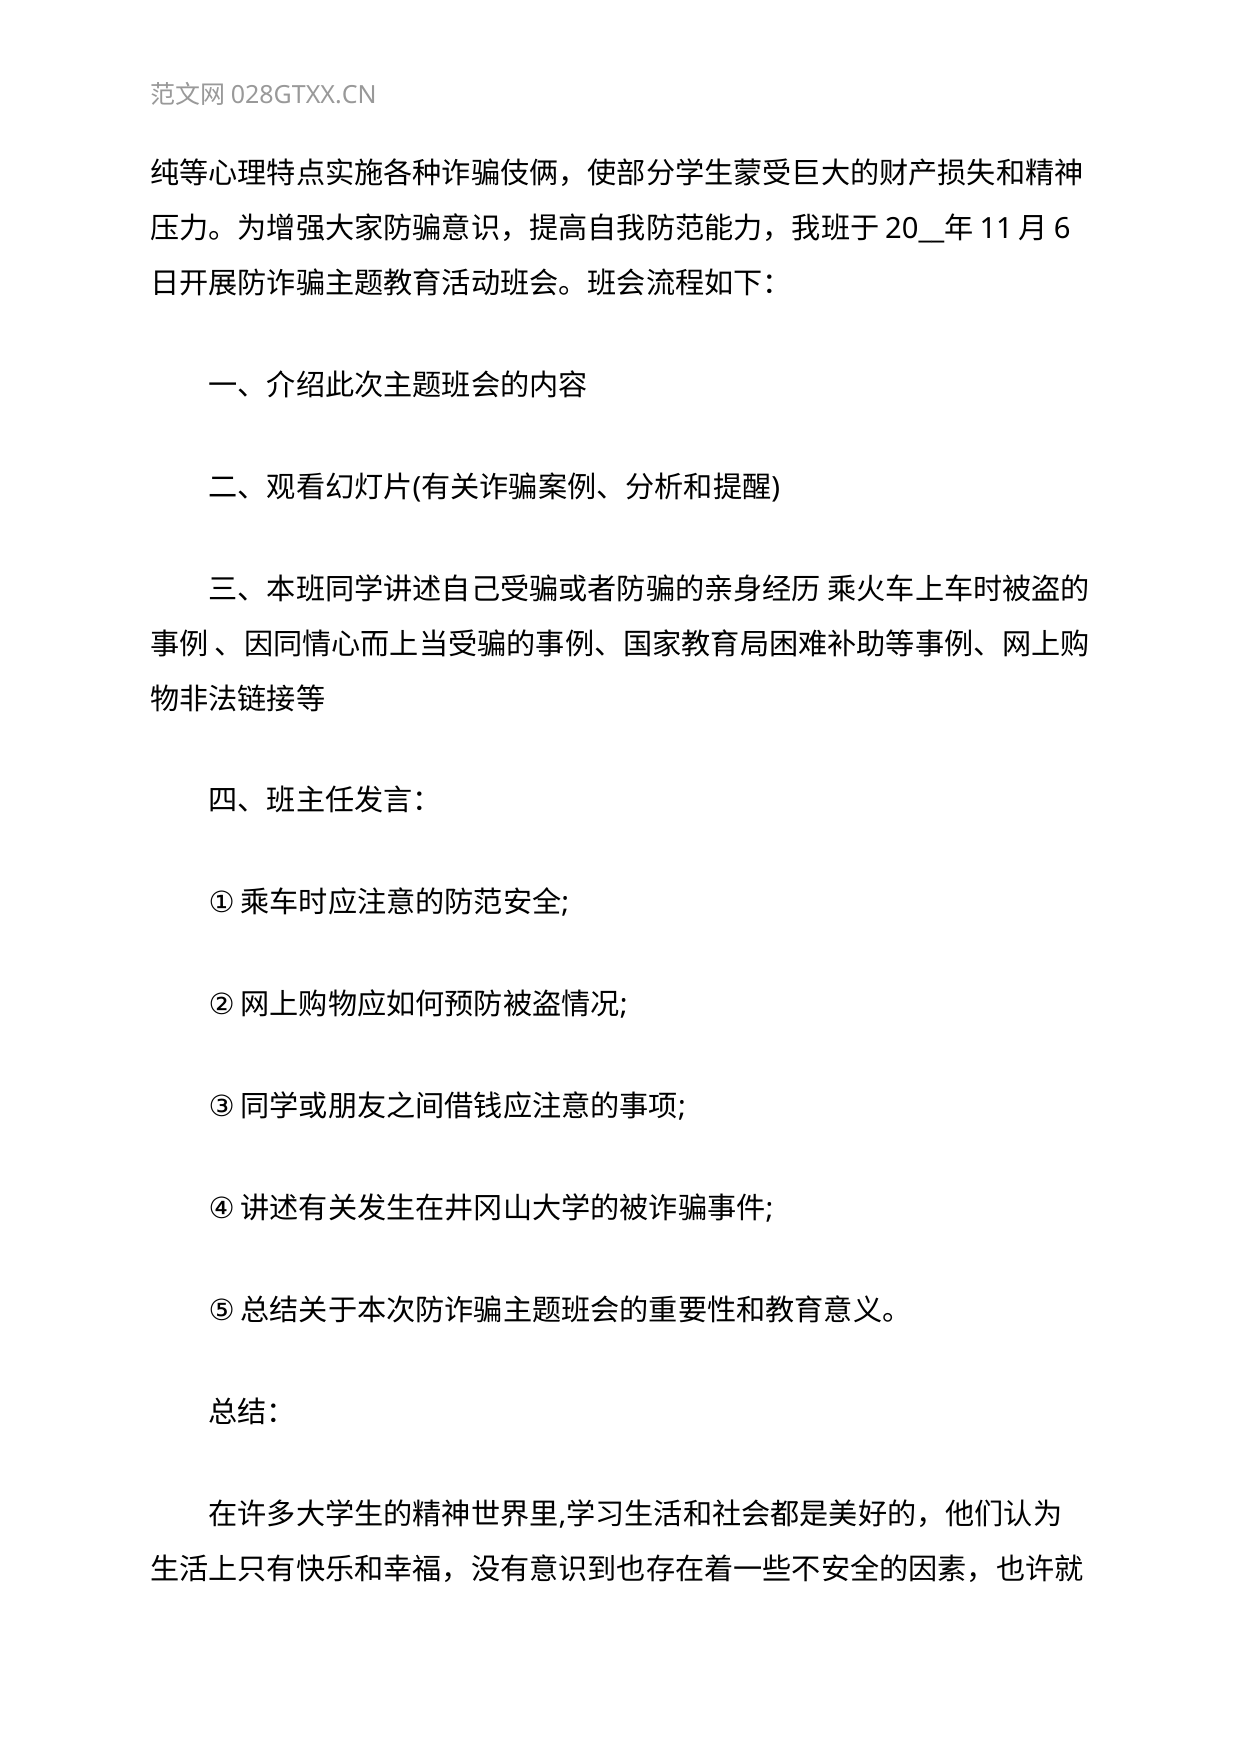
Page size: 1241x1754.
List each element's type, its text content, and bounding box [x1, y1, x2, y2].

text ⑤总结关于本次防诈骗主题班会的重要性和教育意义。 [150, 1287, 1090, 1329]
text 二、观看幻灯片(有关诈骗案例、分析和提醒) [150, 463, 1090, 506]
text ③同学或朋友之间借钱应注意的事项; [150, 1083, 1090, 1125]
text ①乘车时应注意的防范安全; [150, 879, 1090, 921]
text 三、本班同学讲述自己受骗或者防骗的亲身经历 乘火车上车时被盗的事例 、因同情心而上当受骗的事例、国家教育局困难补助等事例、网上购物非法链接等 [150, 565, 1090, 717]
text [150, 150, 1090, 302]
text 四、班主任发言： [150, 777, 1090, 819]
text 总结： [150, 1389, 1090, 1431]
text ②网上购物应如何预防被盗情况; [150, 981, 1090, 1023]
text ④讲述有关发生在井冈山大学的被诈骗事件; [150, 1185, 1090, 1227]
text 一、介绍此次主题班会的内容 [150, 362, 1090, 404]
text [150, 1490, 1090, 1588]
